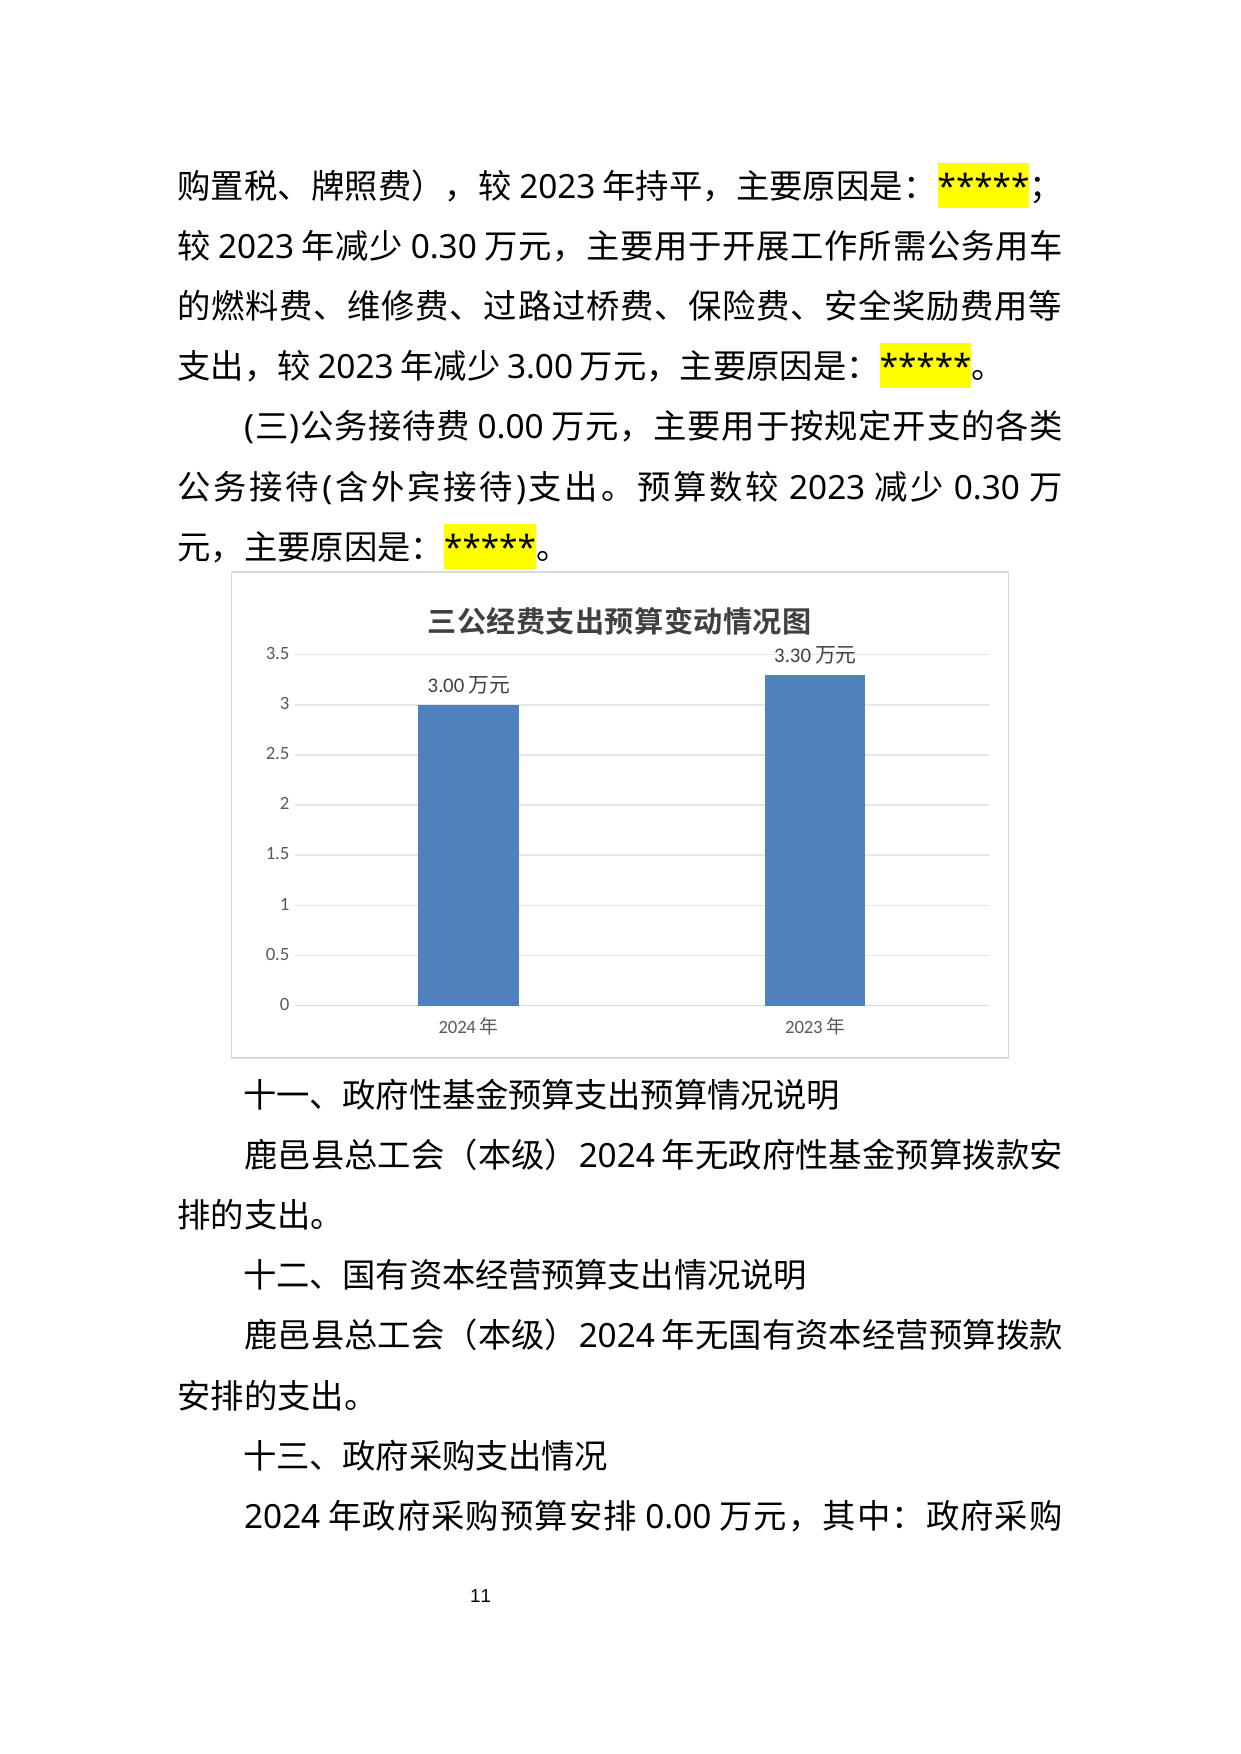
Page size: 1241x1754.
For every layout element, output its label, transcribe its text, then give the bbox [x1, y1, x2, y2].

list 十二、国有资本经营预算支出情况说明 [177, 1239, 1063, 1300]
list 十一、政府性基金预算支出预算情况说明 [177, 1059, 1063, 1119]
text (三)公务接待费0.00万元，主要用于按规定开支的各类公务接待(含外宾接待)支出。预算数较2023减少0.30万元，主要原因是：*****。 [177, 391, 1063, 571]
text 鹿邑县总工会（本级）2024年无国有资本经营预算拨款安排的支出。 [177, 1300, 1063, 1420]
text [177, 150, 1063, 391]
list 十三、政府采购支出情况 [177, 1420, 1063, 1480]
text 鹿邑县总工会（本级）2024年无政府性基金预算拨款安排的支出。 [177, 1119, 1063, 1239]
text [177, 1480, 1063, 1541]
